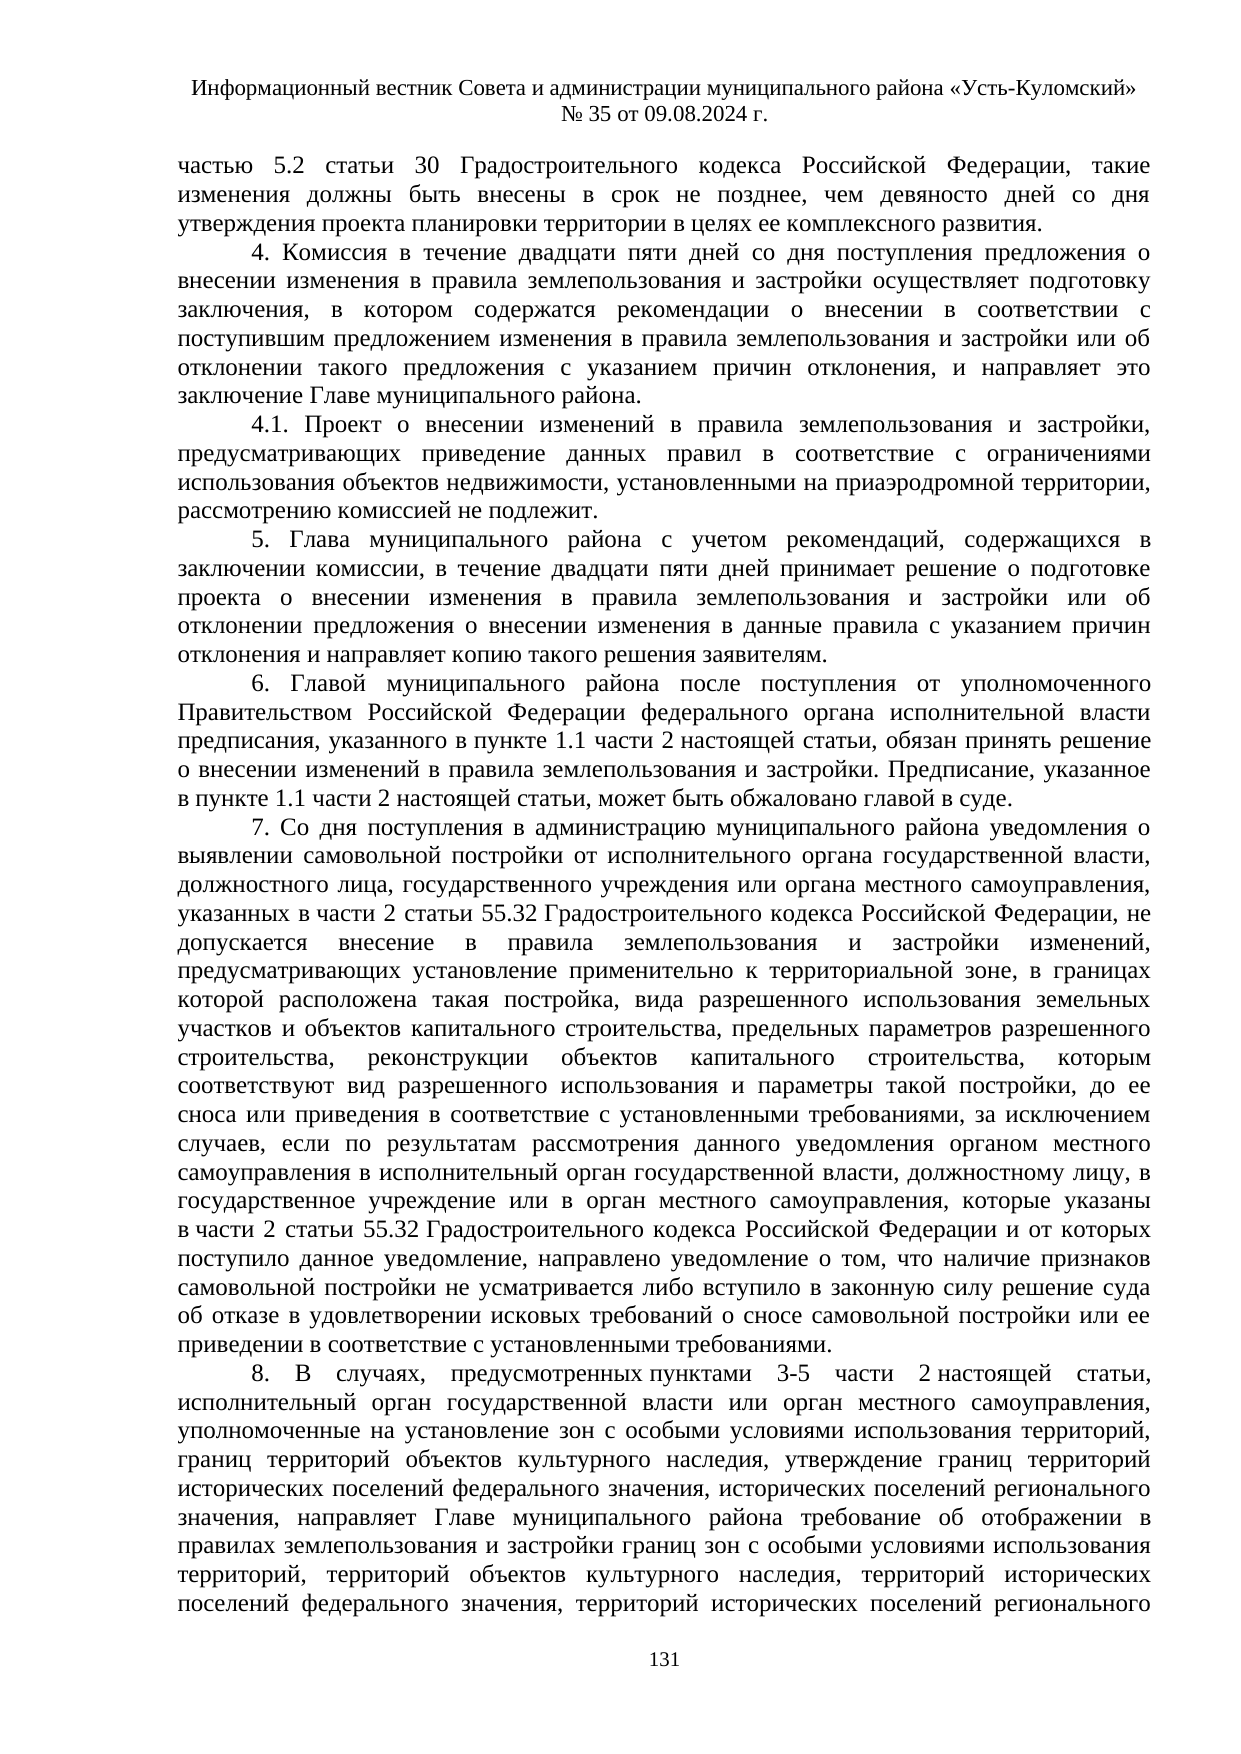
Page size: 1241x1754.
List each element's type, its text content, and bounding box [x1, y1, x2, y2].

list 6. Главой муниципального района после поступления от уполномоченного Правительством Российской Федерации федерального органа исполнительной власти предписания, указанного в пункте 1.1 части 2 настоящей статьи, обязан принять решение о внесении изменений в правила землепользования и застройки. Предписание, указанное в пункте 1.1 части 2 настоящей статьи, может быть обжаловано главой в суде. [177, 668, 1152, 812]
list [177, 1358, 1152, 1617]
list 4. Комиссия в течение двадцати пяти дней со дня поступления предложения о внесении изменения в правила землепользования и застройки осуществляет подготовку заключения, в котором содержатся рекомендации о внесении в соответствии с поступившим предложением изменения в правила землепользования и застройки или об отклонении такого предложения с указанием причин отклонения, и направляет это заключение Главе муниципального района. [177, 237, 1152, 409]
list 7. Со дня поступления в администрацию муниципального района уведомления о выявлении самовольной постройки от исполнительного органа государственной власти, должностного лица, государственного учреждения или органа местного самоуправления, указанных в части 2 статьи 55.32 Градостроительного кодекса Российской Федерации, не допускается внесение в правила землепользования и застройки изменений, предусматривающих установление применительно к территориальной зоне, в границах которой расположена такая постройка, вида разрешенного использования земельных участков и объектов капитального строительства, предельных параметров разрешенного строительства, реконструкции объектов капитального строительства, которым соответствуют вид разрешенного использования и параметры такой постройки, до ее сноса или приведения в соответствие с установленными требованиями, за исключением случаев, если по результатам рассмотрения данного уведомления органом местного самоуправления в исполнительный орган государственной власти, должностному лицу, в государственное учреждение или в орган местного самоуправления, которые указаны в части 2 статьи 55.32 Градостроительного кодекса Российской Федерации и от которых поступило данное уведомление, направлено уведомление о том, что наличие признаков самовольной постройки не усматривается либо вступило в законную силу решение суда об отказе в удовлетворении исковых требований о сносе самовольной постройки или ее приведении в соответствие с установленными требованиями. [177, 812, 1152, 1358]
list 5. Глава муниципального района с учетом рекомендаций, содержащихся в заключении комиссии, в течение двадцати пяти дней принимает решение о подготовке проекта о внесении изменения в правила землепользования и застройки или об отклонении предложения о внесении изменения в данные правила с указанием причин отклонения и направляет копию такого решения заявителям. [177, 524, 1152, 668]
list 4.1. Проект о внесении изменений в правила землепользования и застройки, предусматривающих приведение данных правил в соответствие с ограничениями использования объектов недвижимости, установленными на приаэродромной территории, рассмотрению комиссией не подлежит. [177, 409, 1152, 524]
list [177, 151, 1152, 237]
